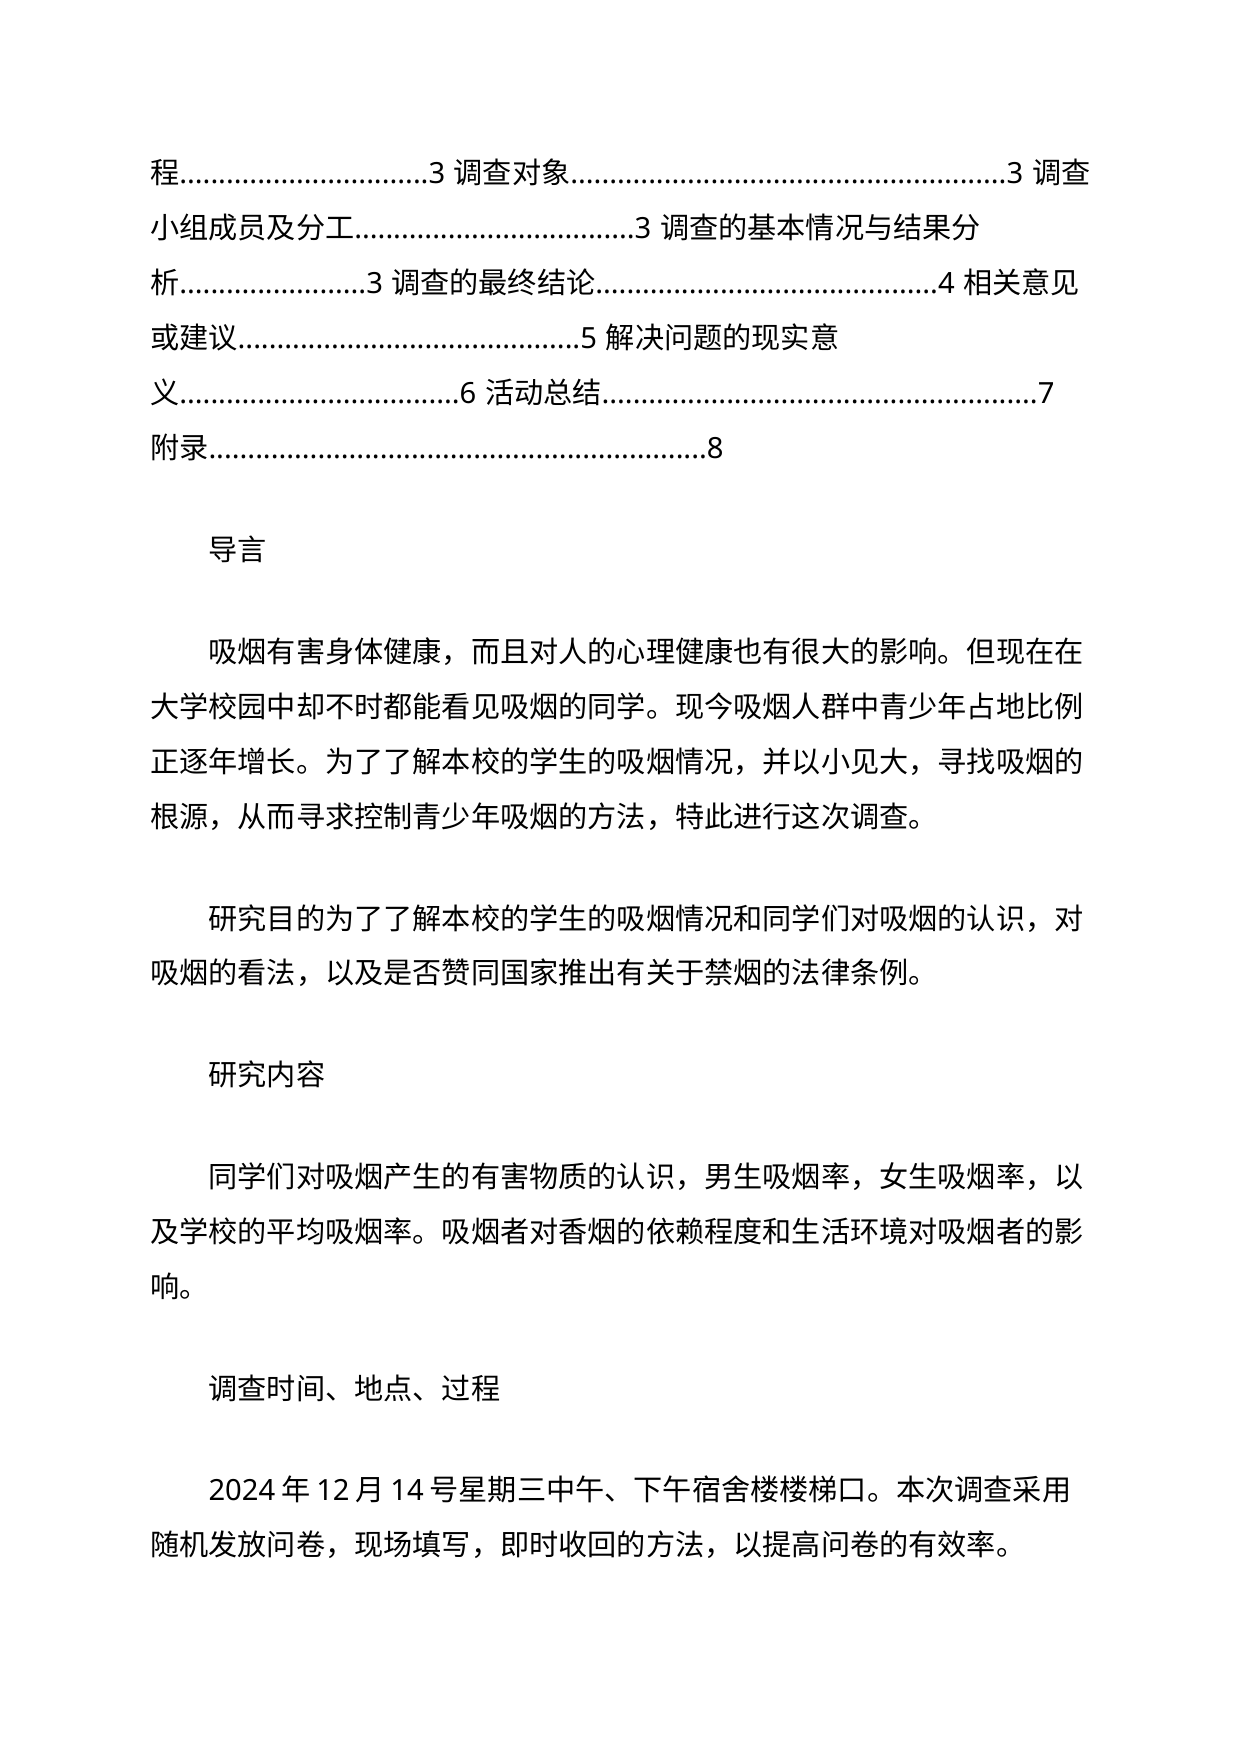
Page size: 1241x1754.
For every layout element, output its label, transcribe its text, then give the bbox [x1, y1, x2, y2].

text 调查时间、地点、过程 [150, 1365, 1090, 1407]
text 研究内容 [150, 1052, 1090, 1094]
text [150, 150, 1090, 467]
text 研究目的为了了解本校的学生的吸烟情况和同学们对吸烟的认识，对吸烟的看法，以及是否赞同国家推出有关于禁烟的法律条例。 [150, 895, 1090, 992]
text 导言 [150, 527, 1090, 569]
text 同学们对吸烟产生的有害物质的认识，男生吸烟率，女生吸烟率，以及学校的平均吸烟率。吸烟者对香烟的依赖程度和生活环境对吸烟者的影响。 [150, 1154, 1090, 1306]
text 吸烟有害身体健康，而且对人的心理健康也有很大的影响。但现在在大学校园中却不时都能看见吸烟的同学。现今吸烟人群中青少年占地比例正逐年增长。为了了解本校的学生的吸烟情况，并以小见大，寻找吸烟的根源，从而寻求控制青少年吸烟的方法，特此进行这次调查。 [150, 629, 1090, 836]
text 2024年12月14号星期三中午、下午宿舍楼楼梯口。本次调查采用随机发放问卷，现场填写，即时收回的方法，以提高问卷的有效率。 [150, 1467, 1090, 1564]
